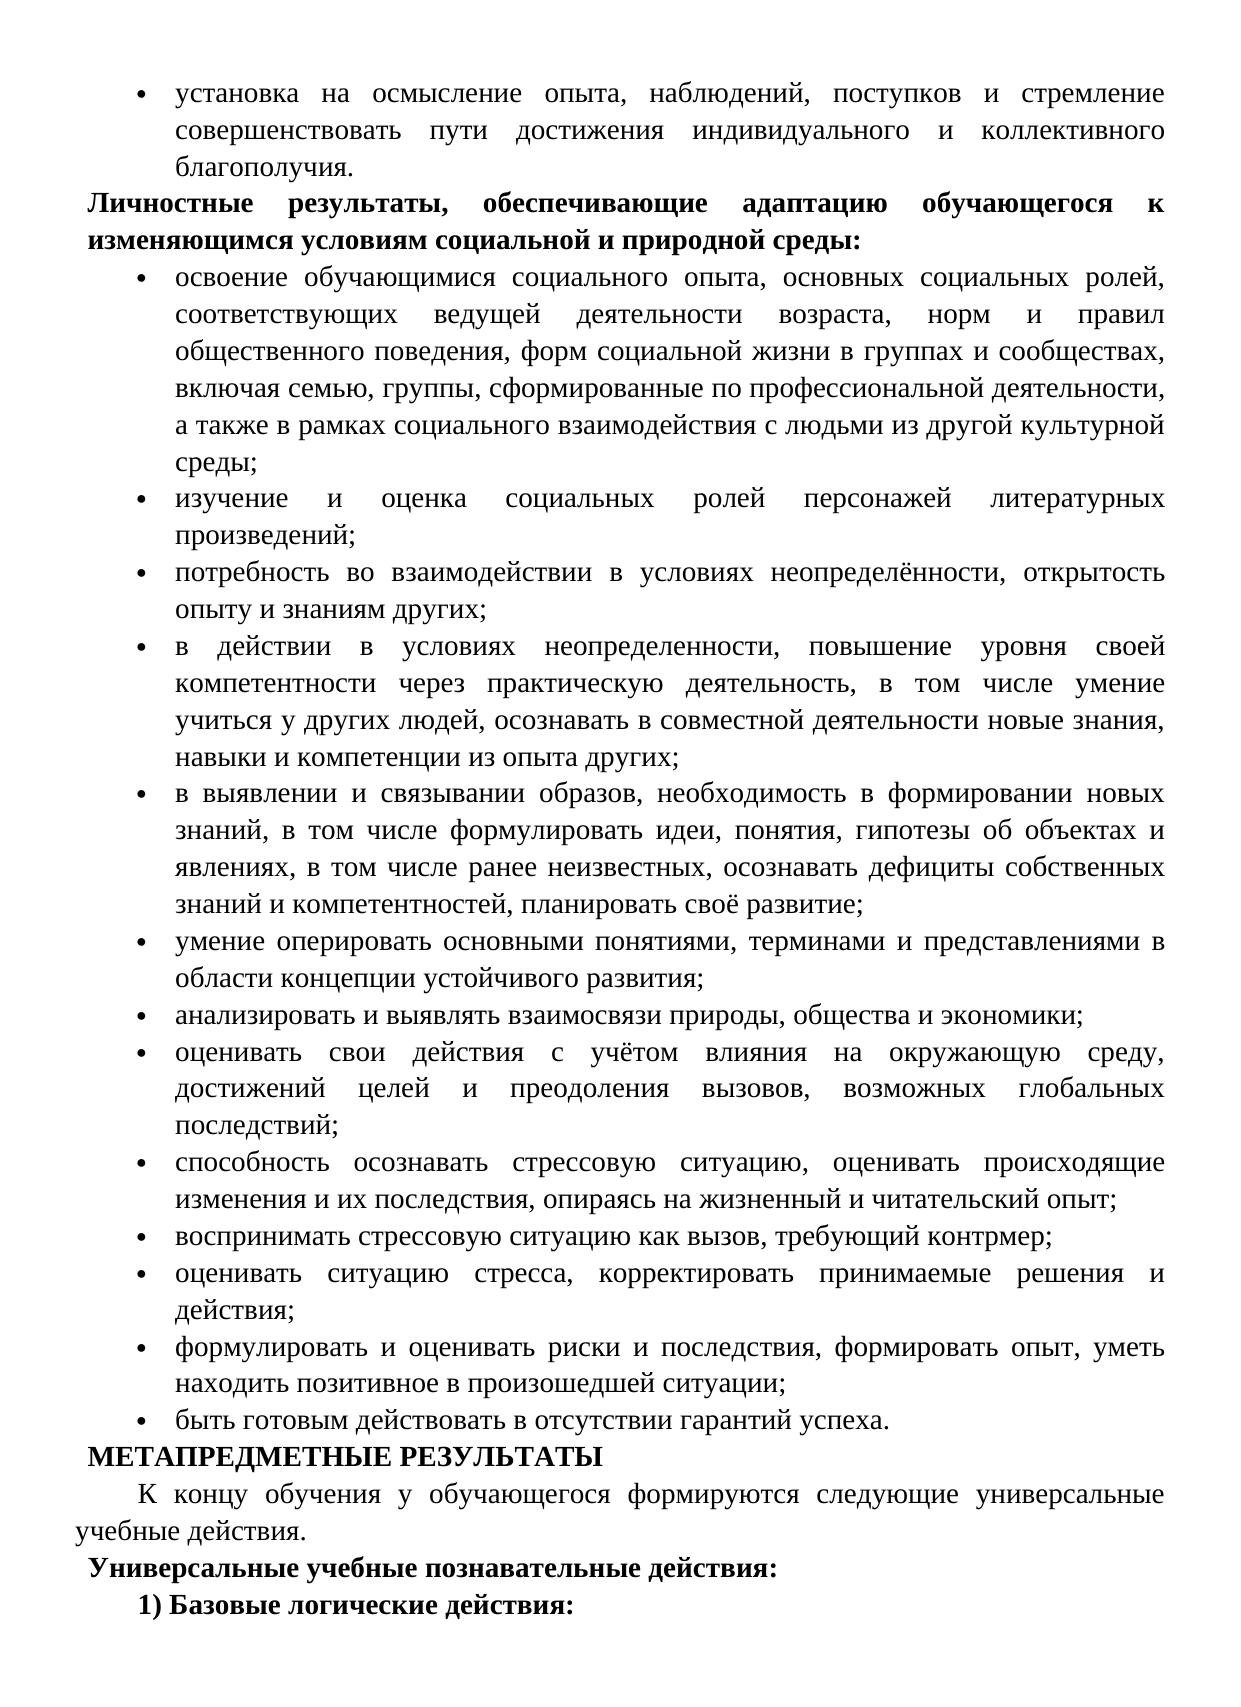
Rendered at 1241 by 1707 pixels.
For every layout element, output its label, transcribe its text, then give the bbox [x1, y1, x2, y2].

text К концу обучения у обучающегося формируются следующие универсальные учебные действия. [75, 1476, 1165, 1547]
text Универсальные учебные познавательные действия: [87, 1550, 1165, 1583]
list установка на осмысление опыта, наблюдений, поступков и стремление совершенствовать пути достижения индивидуального и коллективного благополучия. [137, 75, 1165, 182]
list изучение и оценка социальных ролей персонажей литературных произведений; [137, 481, 1165, 551]
list в действии в условиях неопределенности, повышение уровня своей компетентности через практическую деятельность, в том числе умение учиться у других людей, осознавать в совместной деятельности новые знания, навыки и компетенции из опыта других; [137, 628, 1165, 772]
list формулировать и оценивать риски и последствия, формировать опыт, уметь находить позитивное в произошедшей ситуации; [137, 1329, 1165, 1399]
list воспринимать стрессовую ситуацию как вызов, требующий контрмер; [137, 1218, 1165, 1252]
list анализировать и выявлять взаимосвязи природы, общества и экономики; [137, 997, 1165, 1030]
list освоение обучающимися социального опыта, основных социальных ролей, соответствующих ведущей деятельности возраста, норм и правил общественного поведения, форм социальной жизни в группах и сообществах, включая семью, группы, сформированные по профессиональной деятельности, а также в рамках социального взаимодействия с людьми из другой культурной среды; [137, 259, 1165, 477]
list потребность во взаимодействии в условиях неопределённости, открытость опыту и знаниям других; [137, 554, 1165, 625]
list оценивать ситуацию стресса, корректировать принимаемые решения и действия; [137, 1255, 1165, 1325]
text МЕТАПРЕДМЕТНЫЕ РЕЗУЛЬТАТЫ [87, 1439, 1165, 1473]
text 1) Базовые логические действия: [75, 1587, 1165, 1620]
list способность осознавать стрессовую ситуацию, оценивать происходящие изменения и их последствия, опираясь на жизненный и читательский опыт; [137, 1144, 1165, 1215]
list оценивать свои действия с учётом влияния на окружающую среду, достижений целей и преодоления вызовов, возможных глобальных последствий; [137, 1034, 1165, 1141]
list умение оперировать основными понятиями, терминами и представлениями в области концепции устойчивого развития; [137, 923, 1165, 993]
list в выявлении и связывании образов, необходимость в формировании новых знаний, в том числе формулировать идеи, понятия, гипотезы об объектах и явлениях, в том числе ранее неизвестных, осознавать дефициты собственных знаний и компетентностей, планировать своё развитие; [137, 776, 1165, 920]
text Личностные результаты, обеспечивающие адаптацию обучающегося к изменяющимся условиям социальной и природной среды: [87, 186, 1165, 256]
list быть готовым действовать в отсутствии гарантий успеха. [137, 1402, 1165, 1436]
